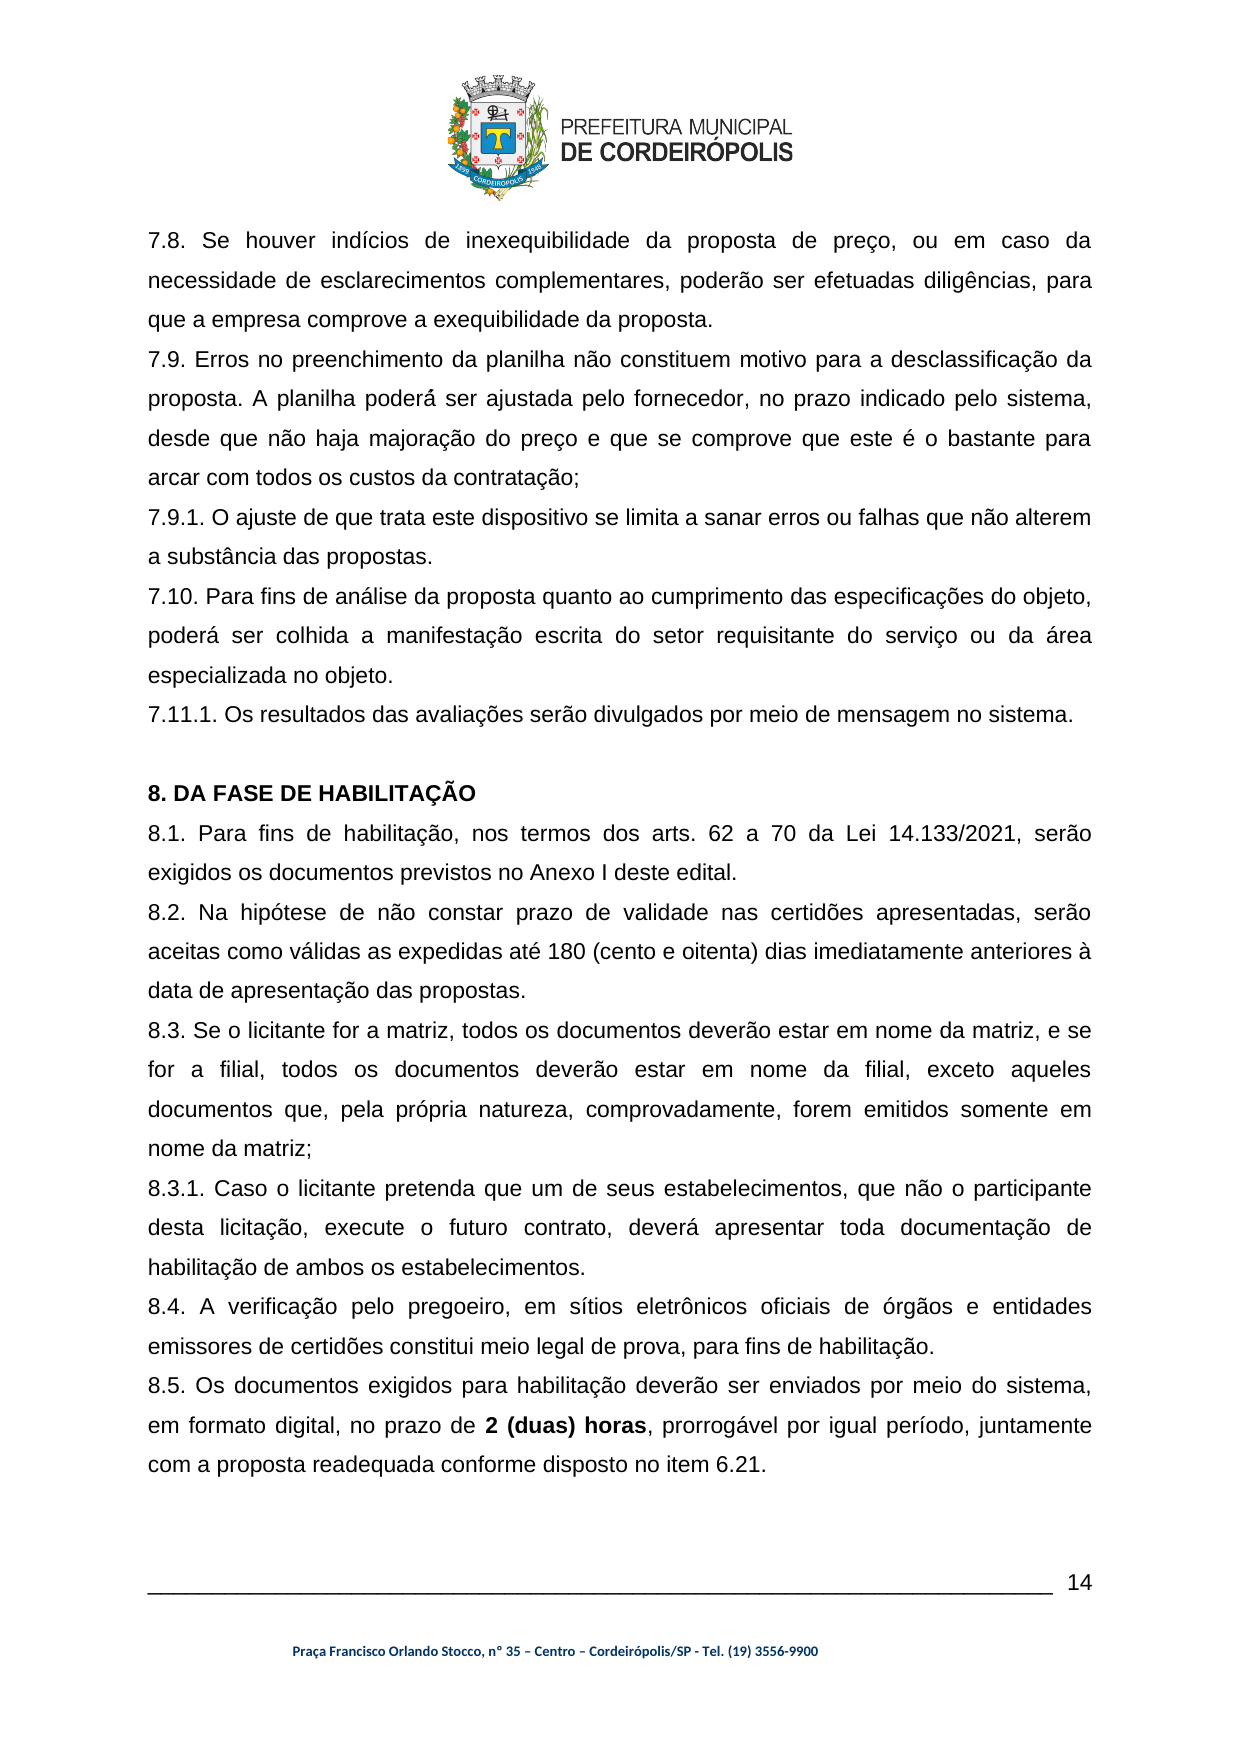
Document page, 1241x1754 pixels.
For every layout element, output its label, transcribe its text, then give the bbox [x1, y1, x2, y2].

text 8.1. Para fins de habilitação, nos termos dos arts. 62 a 70 da Lei 14.133/2021, serão exigidos os documentos previstos no Anexo I deste edital. [148, 819, 1092, 885]
text 8.2. Na hipótese de não constar prazo de validade nas certidões apresentadas, serão aceitas como válidas as expedidas até 180 (cento e oitenta) dias imediatamente anteriores à data de apresentação das propostas. [148, 898, 1092, 1004]
text 7.10. Para fins de análise da proposta quanto ao cumprimento das especificações do objeto, poderá ser colhida a manifestação escrita do setor requisitante do serviço ou da área especializada no objeto. [148, 583, 1092, 688]
text 8.5. Os documentos exigidos para habilitação deverão ser enviados por meio do sistema, em formato digital, no prazo de 2 (duas) horas, prorrogável por igual período, juntamente com a proposta readequada conforme disposto no item 6.21. [148, 1372, 1092, 1478]
text 8.3. Se o licitante for a matriz, todos os documentos deverão estar em nome da matriz, e se for a filial, todos os documentos deverão estar em nome da filial, exceto aqueles documentos que, pela própria natureza, comprovadamente, forem emitidos somente em nome da matriz; [148, 1017, 1092, 1162]
text 7.9.1. O ajuste de que trata este dispositivo se limita a sanar erros ou falhas que não alterem a substância das propostas. [148, 504, 1092, 569]
text 7.9. Erros no preenchimento da planilha não constituem motivo para a desclassificação da proposta. A planilha poderá́ ser ajustada pelo fornecedor, no prazo indicado pelo sistema, desde que não haja majoração do preço e que se comprove que este é o bastante para arcar com todos os custos da contratação; [148, 346, 1092, 491]
picture [447, 75, 793, 201]
text 7.8. Se houver indícios de inexequibilidade da proposta de preço, ou em caso da necessidade de esclarecimentos complementares, poderão ser efetuadas diligências, para que a empresa comprove a exequibilidade da proposta. [148, 227, 1092, 333]
text 8. DA FASE DE HABILITAÇÃO [148, 780, 1092, 806]
text 8.3.1. Caso o licitante pretenda que um de seus estabelecimentos, que não o participante desta licitação, execute o futuro contrato, deverá apresentar toda documentação de habilitação de ambos os estabelecimentos. [148, 1175, 1092, 1280]
text 8.4. A verificação pelo pregoeiro, em sítios eletrônicos oficiais de órgãos e entidades emissores de certidões constitui meio legal de prova, para fins de habilitação. [148, 1293, 1092, 1359]
text 7.11.1. Os resultados das avaliações serão divulgados por meio de mensagem no sistema. [148, 701, 1092, 727]
